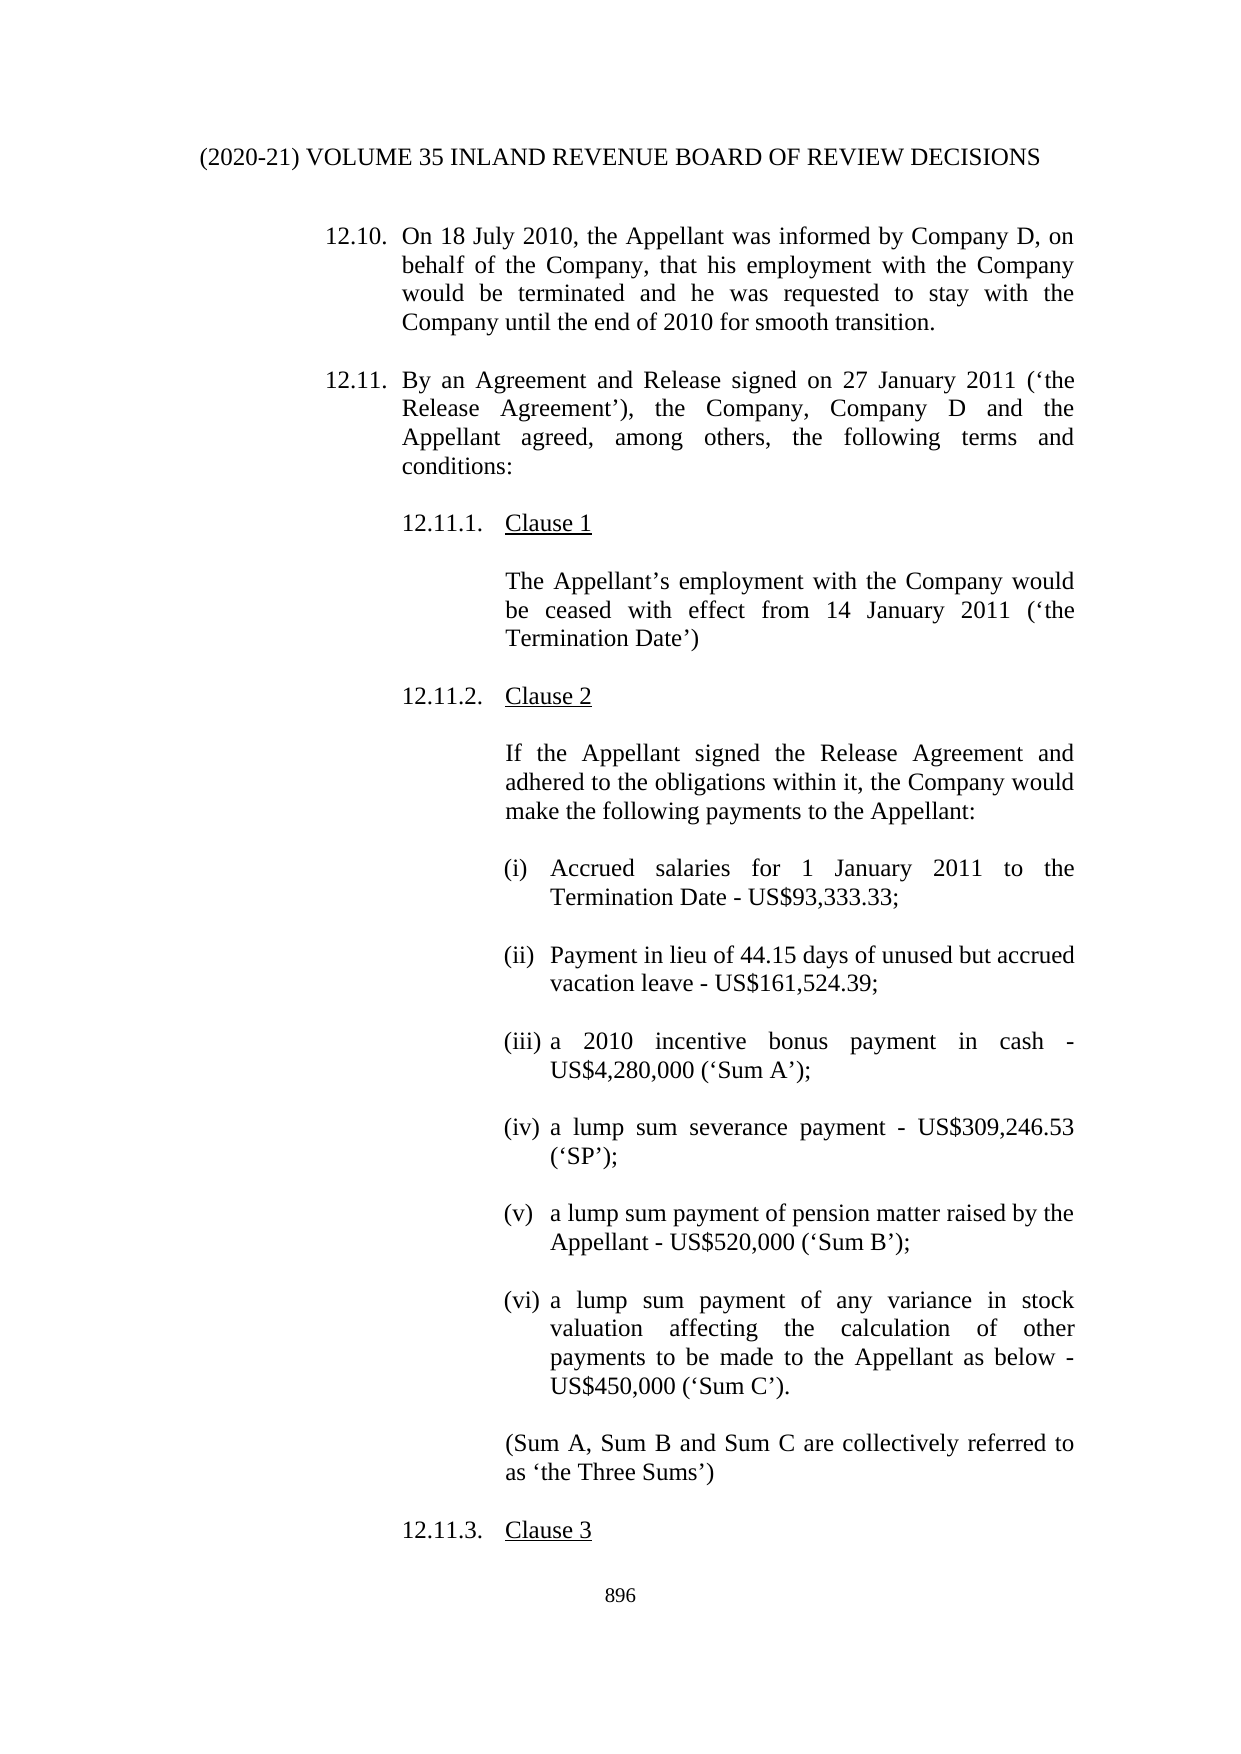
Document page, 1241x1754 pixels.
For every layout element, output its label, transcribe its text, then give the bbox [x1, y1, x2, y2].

list (iii) a 2010 incentive bonus payment in cash - US$4,280,000 (‘Sum A’); [504, 1026, 1075, 1083]
list (i) Accrued salaries for 1 January 2011 to the Termination Date - US$93,333.33; [504, 853, 1075, 911]
list (ii) Payment in lieu of 44.15 days of unused but accrued vacation leave - US$161,524.39; [504, 940, 1075, 997]
list Clause 3 [402, 1515, 1075, 1543]
text If the Appellant signed the Release Agreement and adhered to the obligations within it, the Company would make the following payments to the Appellant: [505, 738, 1075, 825]
list On 18 July 2010, the Appellant was informed by Company D, on behalf of the Company, that his employment with the Company would be terminated and he was requested to stay with the Company until the end of 2010 for smooth transition. [325, 221, 1075, 336]
list Clause 1 [402, 508, 1075, 537]
text The Appellant’s employment with the Company would be ceased with effect from 14 January 2011 (‘the Termination Date’) [505, 566, 1075, 652]
text (Sum A, Sum B and Sum C are collectively referred to as ‘the Three Sums’) [505, 1428, 1075, 1486]
list Clause 2 [402, 681, 1075, 710]
list (vi) a lump sum payment of any variance in stock valuation affecting the calculation of other payments to be made to the Appellant as below - US$450,000 (‘Sum C’). [504, 1285, 1075, 1400]
list By an Agreement and Release signed on 27 January 2011 (‘the Release Agreement’), the Company, Company D and the Appellant agreed, among others, the following terms and conditions: [325, 365, 1075, 480]
list (iv) a lump sum severance payment - US$309,246.53 (‘SP’); [504, 1112, 1075, 1170]
list (v) a lump sum payment of pension matter raised by the Appellant - US$520,000 (‘Sum B’); [504, 1198, 1075, 1256]
